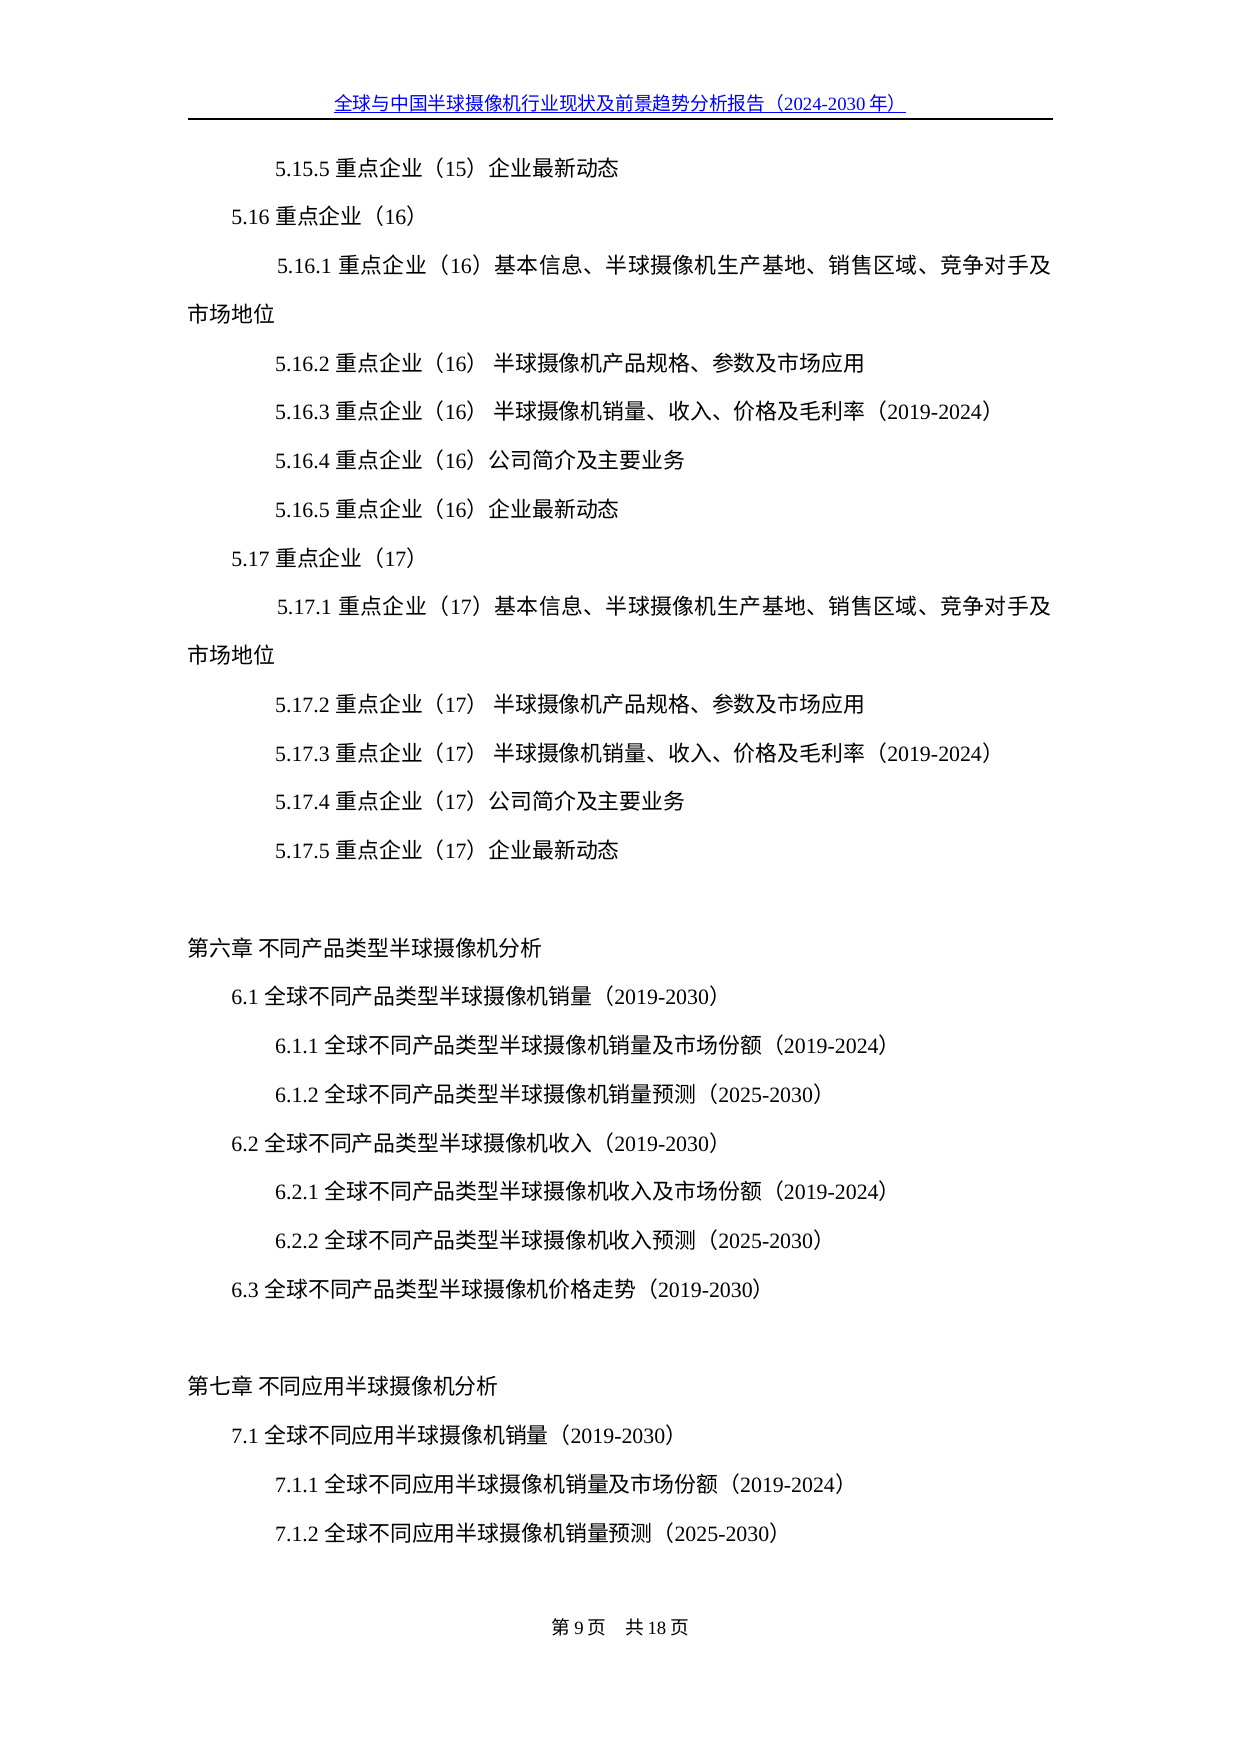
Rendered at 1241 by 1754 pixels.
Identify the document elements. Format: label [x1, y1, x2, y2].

text [187, 150, 1053, 1548]
